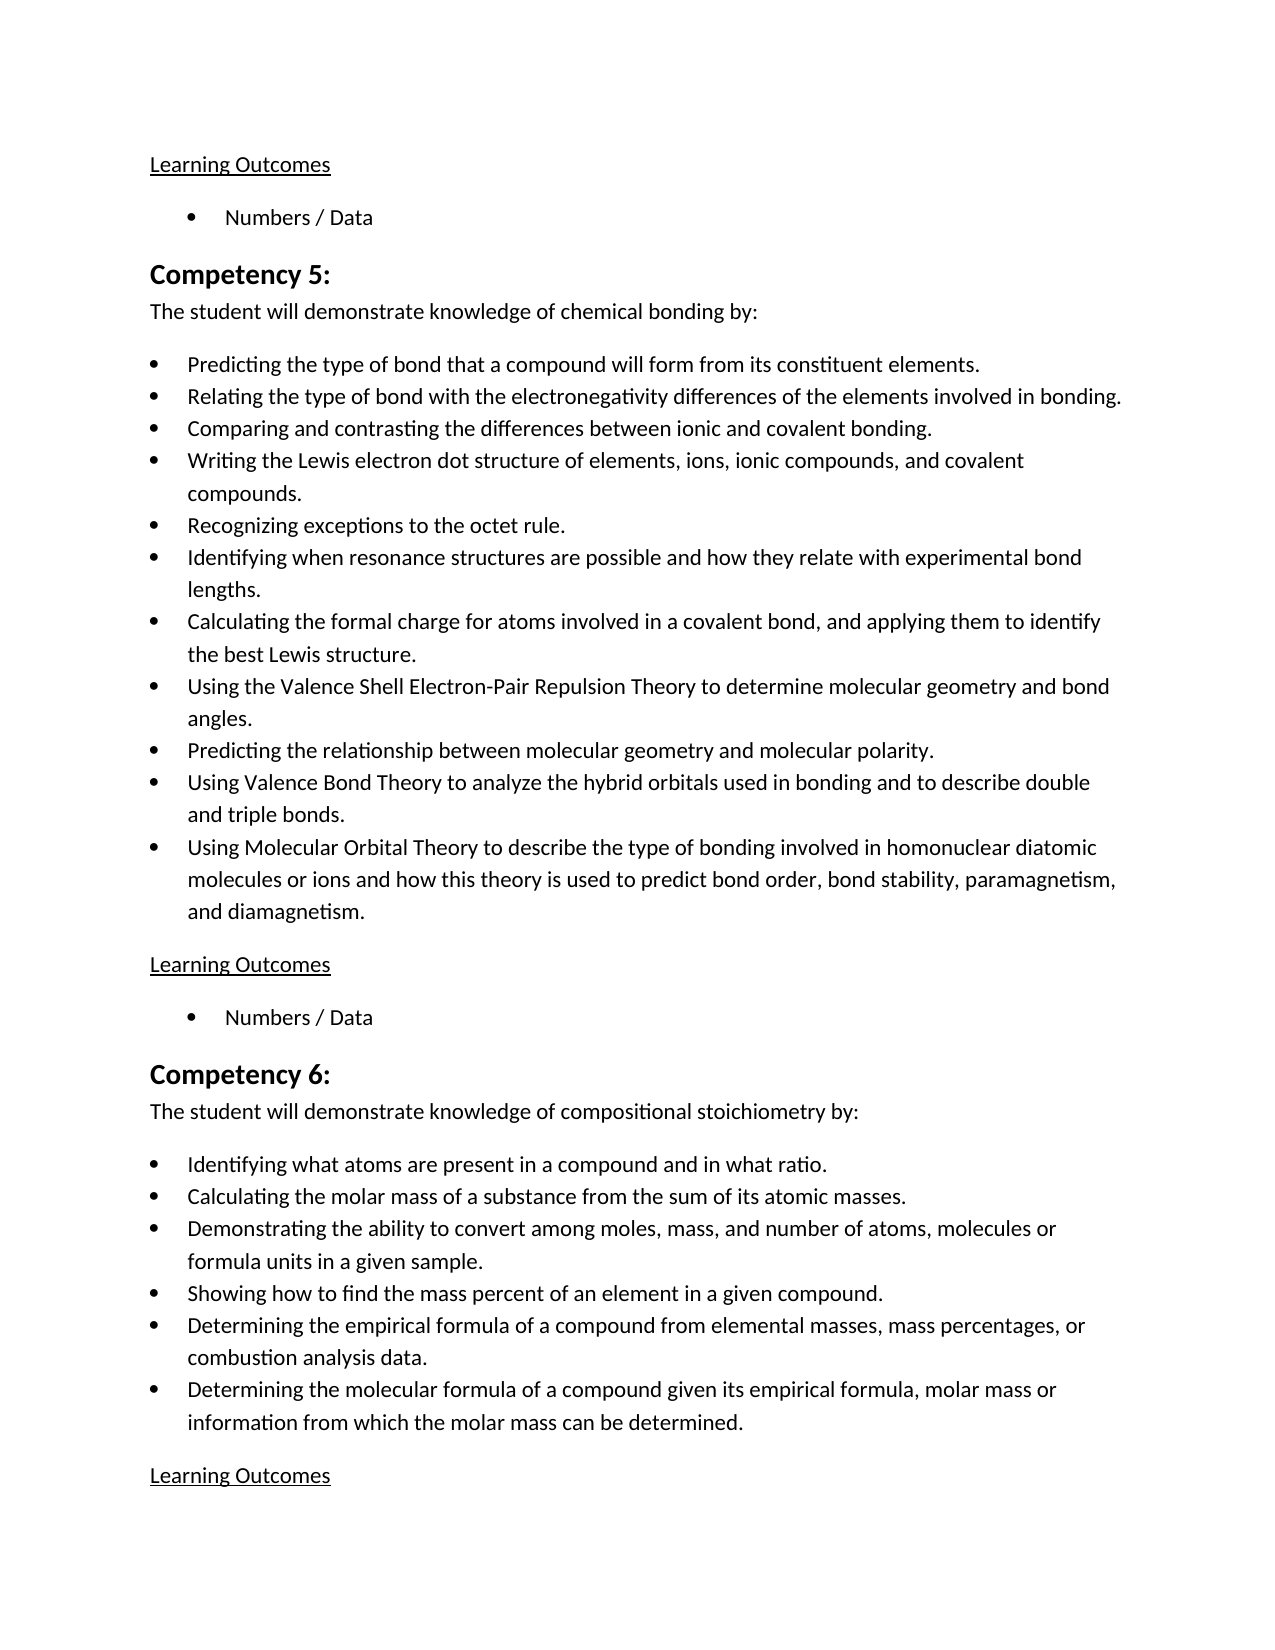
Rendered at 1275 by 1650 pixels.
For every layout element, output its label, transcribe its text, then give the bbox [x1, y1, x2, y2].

text The student will demonstrate knowledge of chemical bonding by: [150, 297, 1125, 325]
text Learning Outcomes [150, 1461, 1125, 1489]
text Learning Outcomes [150, 150, 1125, 178]
list Calculating the formal charge for atoms involved in a covalent bond, and applying them to identify the best Lewis structure. [150, 607, 1125, 668]
list Predicting the relationship between molecular geometry and molecular polarity. [150, 736, 1125, 764]
list Determining the molecular formula of a compound given its empirical formula, molar mass or information from which the molar mass can be determined. [150, 1376, 1125, 1436]
list Comparing and contrasting the differences between ionic and covalent bonding. [150, 414, 1125, 442]
list Using the Valence Shell Electron-Pair Repulsion Theory to determine molecular geometry and bond angles. [150, 672, 1125, 732]
list Numbers / Data [187, 1003, 1125, 1031]
text Learning Outcomes [150, 950, 1125, 978]
text The student will demonstrate knowledge of compositional stoichiometry by: [150, 1097, 1125, 1125]
list Recognizing exceptions to the octet rule. [150, 511, 1125, 539]
list Determining the empirical formula of a compound from elemental masses, mass percentages, or combustion analysis data. [150, 1311, 1125, 1371]
list Calculating the molar mass of a substance from the sum of its atomic masses. [150, 1182, 1125, 1210]
list Demonstrating the ability to convert among moles, mass, and number of atoms, molecules or formula units in a given sample. [150, 1214, 1125, 1275]
subtitle Competency 5: [150, 256, 1125, 292]
list Using Valence Bond Theory to analyze the hybrid orbitals used in bonding and to describe double and triple bonds. [150, 768, 1125, 829]
subtitle Competency 6: [150, 1056, 1125, 1092]
list Identifying what atoms are present in a compound and in what ratio. [150, 1150, 1125, 1178]
list Writing the Lewis electron dot structure of elements, ions, ionic compounds, and covalent compounds. [150, 447, 1125, 507]
list Identifying when resonance structures are possible and how they relate with experimental bond lengths. [150, 543, 1125, 603]
list Showing how to find the mass percent of an element in a given compound. [150, 1279, 1125, 1307]
list Numbers / Data [187, 203, 1125, 231]
list Relating the type of bond with the electronegativity differences of the elements involved in bonding. [150, 382, 1125, 410]
list Predicting the type of bond that a compound will form from its constituent elements. [150, 350, 1125, 378]
list Using Molecular Orbital Theory to describe the type of bonding involved in homonuclear diatomic molecules or ions and how this theory is used to predict bond order, bond stability, paramagnetism, and diamagnetism. [150, 833, 1125, 925]
